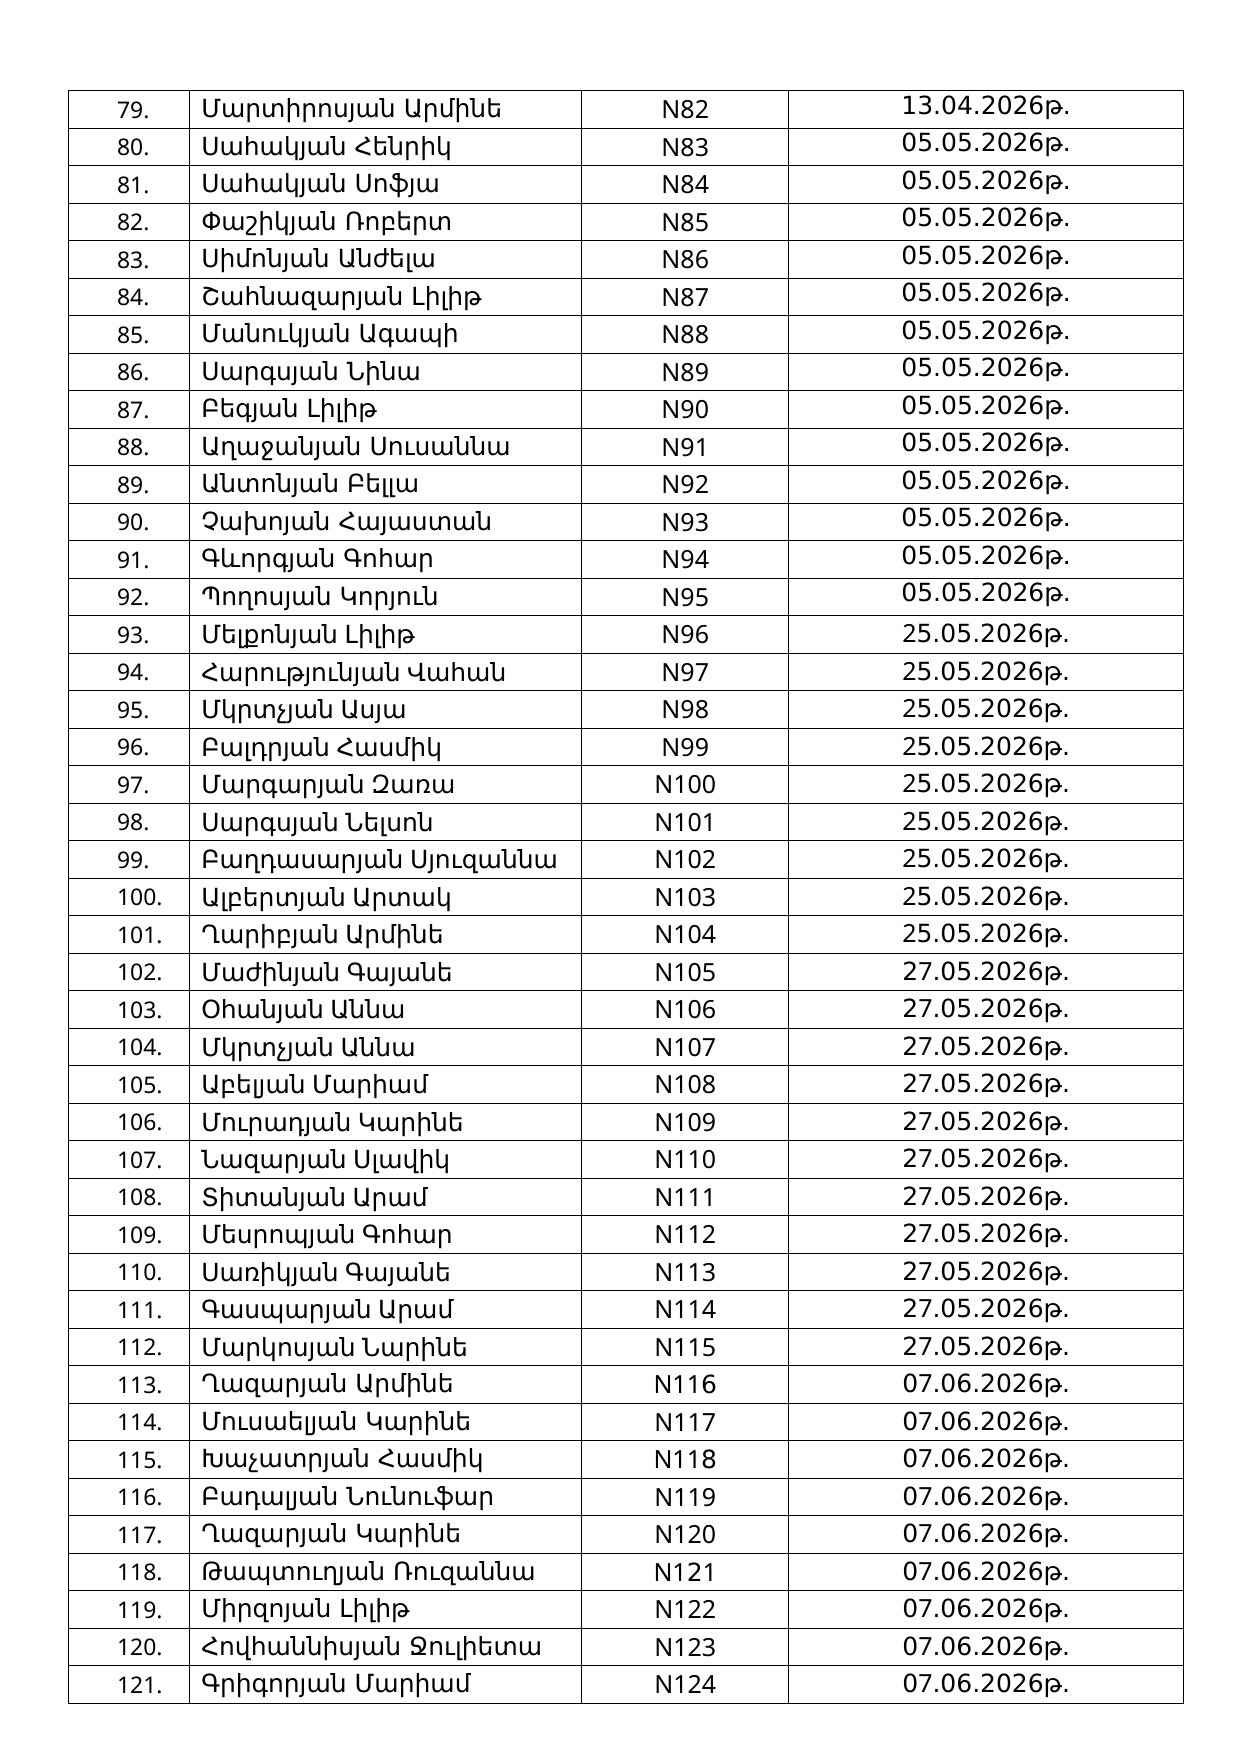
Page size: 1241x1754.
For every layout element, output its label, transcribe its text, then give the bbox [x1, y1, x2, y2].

table_cell [69, 691, 189, 727]
table_cell N82 [582, 91, 788, 127]
table_cell Ղազարյան Կարինե [190, 1516, 581, 1552]
table_cell 25.05.2026թ. [789, 654, 1183, 690]
table_cell [69, 91, 189, 127]
table_cell 27.05.2026թ. [789, 1329, 1183, 1365]
table_cell Բադալյան Նունուֆար [190, 1479, 581, 1515]
table_cell Հովհաննիսյան Ջուլիետա [190, 1629, 581, 1665]
table_cell 25.05.2026թ. [789, 691, 1183, 727]
table_cell [69, 241, 189, 277]
table_cell N120 [582, 1516, 788, 1552]
table_cell 25.05.2026թ. [789, 804, 1183, 840]
table_cell N119 [582, 1479, 788, 1515]
table_cell [69, 1479, 189, 1515]
table_cell 05.05.2026թ. [789, 429, 1183, 465]
table_cell 07.06.2026թ. [789, 1479, 1183, 1515]
table_cell Սահակյան Հենրիկ [190, 129, 581, 165]
table_cell [69, 316, 189, 352]
table_cell [69, 1629, 189, 1665]
table_cell N108 [582, 1066, 788, 1102]
table_cell 07.06.2026թ. [789, 1366, 1183, 1402]
table_cell 05.05.2026թ. [789, 466, 1183, 502]
table_cell 05.05.2026թ. [789, 166, 1183, 202]
table_cell Գասպարյան Արամ [190, 1291, 581, 1327]
table_cell N85 [582, 204, 788, 240]
table_cell 27.05.2026թ. [789, 1104, 1183, 1140]
table_cell [69, 654, 189, 690]
table_cell [69, 354, 189, 390]
table_cell [69, 279, 189, 315]
table_cell 27.05.2026թ. [789, 1179, 1183, 1215]
table_cell 05.05.2026թ. [789, 579, 1183, 615]
table_cell N124 [582, 1666, 788, 1702]
table_cell N121 [582, 1554, 788, 1590]
table_cell [69, 429, 189, 465]
table_cell 05.05.2026թ. [789, 316, 1183, 352]
table_cell [69, 204, 189, 240]
table_cell [69, 954, 189, 990]
table_cell Տիտանյան Արամ [190, 1179, 581, 1215]
table_cell N84 [582, 166, 788, 202]
table_cell N94 [582, 541, 788, 577]
table_cell Մկրտչյան Աննա [190, 1029, 581, 1065]
table_cell N92 [582, 466, 788, 502]
table_cell N114 [582, 1291, 788, 1327]
table_cell 25.05.2026թ. [789, 916, 1183, 952]
table_cell Աղաջանյան Սուսաննա [190, 429, 581, 465]
table_cell [69, 579, 189, 615]
table_cell [69, 1291, 189, 1327]
table_cell 27.05.2026թ. [789, 1066, 1183, 1102]
table_cell Միրզոյան Լիլիթ [190, 1591, 581, 1627]
table_cell N105 [582, 954, 788, 990]
table_cell Գրիգորյան Մարիամ [190, 1666, 581, 1702]
table_cell N89 [582, 354, 788, 390]
table_cell N106 [582, 991, 788, 1027]
table_cell [69, 504, 189, 540]
table_cell 27.05.2026թ. [789, 954, 1183, 990]
table_cell 05.05.2026թ. [789, 391, 1183, 427]
table_cell N115 [582, 1329, 788, 1365]
table_cell N100 [582, 766, 788, 802]
table_cell [69, 1141, 189, 1177]
table_cell N116 [582, 1366, 788, 1402]
table_cell N110 [582, 1141, 788, 1177]
table_cell Մկրտչյան Ասյա [190, 691, 581, 727]
table_cell Մելքոնյան Լիլիթ [190, 616, 581, 652]
table_cell [69, 1591, 189, 1627]
table_cell Աբելյան Մարիամ [190, 1066, 581, 1102]
table_cell N90 [582, 391, 788, 427]
table_cell 07.06.2026թ. [789, 1516, 1183, 1552]
table_cell 05.05.2026թ. [789, 354, 1183, 390]
table_cell 13.04.2026թ. [789, 91, 1183, 127]
table_cell Բաղդասարյան Սյուզաննա [190, 841, 581, 877]
table_cell Մեսրոպյան Գոհար [190, 1216, 581, 1252]
table_cell Չախոյան Հայաստան [190, 504, 581, 540]
table_cell [69, 1554, 189, 1590]
table_cell Ալբերտյան Արտակ [190, 879, 581, 915]
table_cell N107 [582, 1029, 788, 1065]
table_cell N95 [582, 579, 788, 615]
table_cell N87 [582, 279, 788, 315]
table_cell Օհանյան Աննա [190, 991, 581, 1027]
table_cell Գևորգյան Գոհար [190, 541, 581, 577]
table_cell N118 [582, 1441, 788, 1477]
table_cell 27.05.2026թ. [789, 1254, 1183, 1290]
table_cell N99 [582, 729, 788, 765]
table_cell [69, 879, 189, 915]
table_cell [69, 1179, 189, 1215]
table_cell 07.06.2026թ. [789, 1591, 1183, 1627]
table_cell [69, 1441, 189, 1477]
table_cell 27.05.2026թ. [789, 1216, 1183, 1252]
table_cell [69, 1666, 189, 1702]
table_cell [69, 804, 189, 840]
table_cell [69, 916, 189, 952]
table_cell N102 [582, 841, 788, 877]
table_cell [69, 1104, 189, 1140]
table_cell N123 [582, 1629, 788, 1665]
table_cell Շահնազարյան Լիլիթ [190, 279, 581, 315]
table_cell Ղարիբյան Արմինե [190, 916, 581, 952]
table_cell Մաժինյան Գայանե [190, 954, 581, 990]
table_cell Սառիկյան Գայանե [190, 1254, 581, 1290]
table_cell 27.05.2026թ. [789, 1141, 1183, 1177]
table_cell 07.06.2026թ. [789, 1629, 1183, 1665]
table_cell N88 [582, 316, 788, 352]
table_cell [69, 1404, 189, 1440]
table_cell N101 [582, 804, 788, 840]
table_cell N83 [582, 129, 788, 165]
table_cell 05.05.2026թ. [789, 504, 1183, 540]
table_cell Թապտուղյան Ռուզաննա [190, 1554, 581, 1590]
table_cell Պողոսյան Կորյուն [190, 579, 581, 615]
table_cell Սարգսյան Նինա [190, 354, 581, 390]
table_cell N98 [582, 691, 788, 727]
table_cell Բեգյան Լիլիթ [190, 391, 581, 427]
table_cell Խաչատրյան Հասմիկ [190, 1441, 581, 1477]
table_cell [69, 1029, 189, 1065]
table_cell [69, 129, 189, 165]
table_cell [69, 991, 189, 1027]
table_cell 05.05.2026թ. [789, 204, 1183, 240]
table_cell N97 [582, 654, 788, 690]
table_cell Մարտիրոսյան Արմինե [190, 91, 581, 127]
table_cell [69, 1216, 189, 1252]
table_cell 27.05.2026թ. [789, 1291, 1183, 1327]
table_cell 25.05.2026թ. [789, 879, 1183, 915]
table_cell N91 [582, 429, 788, 465]
table_cell 25.05.2026թ. [789, 841, 1183, 877]
table_cell N103 [582, 879, 788, 915]
table_cell Ղազարյան Արմինե [190, 1366, 581, 1402]
table_cell N113 [582, 1254, 788, 1290]
table_cell Անտոնյան Բելլա [190, 466, 581, 502]
table_cell N96 [582, 616, 788, 652]
table_cell Մարկոսյան Նարինե [190, 1329, 581, 1365]
table_cell [69, 391, 189, 427]
table_cell 07.06.2026թ. [789, 1554, 1183, 1590]
table_cell N117 [582, 1404, 788, 1440]
table_cell Մարգարյան Զառա [190, 766, 581, 802]
table_cell N104 [582, 916, 788, 952]
table_cell Նազարյան Սլավիկ [190, 1141, 581, 1177]
table_cell 25.05.2026թ. [789, 729, 1183, 765]
table_cell Բալդրյան Հասմիկ [190, 729, 581, 765]
table_cell 07.06.2026թ. [789, 1441, 1183, 1477]
table_cell 07.06.2026թ. [789, 1666, 1183, 1702]
table_cell Փաշիկյան Ռոբերտ [190, 204, 581, 240]
table_cell 27.05.2026թ. [789, 991, 1183, 1027]
table_cell N111 [582, 1179, 788, 1215]
table_cell 27.05.2026թ. [789, 1029, 1183, 1065]
table_cell 25.05.2026թ. [789, 616, 1183, 652]
table_cell N86 [582, 241, 788, 277]
table_cell [69, 766, 189, 802]
table_cell Սարգսյան Նելսոն [190, 804, 581, 840]
table_cell 05.05.2026թ. [789, 129, 1183, 165]
table_cell 05.05.2026թ. [789, 541, 1183, 577]
table_cell Սահակյան Սոֆյա [190, 166, 581, 202]
table_cell 05.05.2026թ. [789, 279, 1183, 315]
table_cell Մուրադյան Կարինե [190, 1104, 581, 1140]
table_cell [69, 616, 189, 652]
table_cell N112 [582, 1216, 788, 1252]
table_cell [69, 729, 189, 765]
table_cell N122 [582, 1591, 788, 1627]
table_cell [69, 841, 189, 877]
table_cell 07.06.2026թ. [789, 1404, 1183, 1440]
table_cell [69, 1066, 189, 1102]
table_cell Հարությունյան Վահան [190, 654, 581, 690]
table_cell [69, 1254, 189, 1290]
table_cell Սիմոնյան Անժելա [190, 241, 581, 277]
table_cell [69, 541, 189, 577]
table_cell Մուսաելյան Կարինե [190, 1404, 581, 1440]
table_cell N93 [582, 504, 788, 540]
table_cell Մանուկյան Ագապի [190, 316, 581, 352]
table_cell N109 [582, 1104, 788, 1140]
table_cell [69, 1516, 189, 1552]
table_cell [69, 1366, 189, 1402]
table_cell [69, 166, 189, 202]
table_cell 25.05.2026թ. [789, 766, 1183, 802]
table_cell [69, 466, 189, 502]
table_cell [69, 1329, 189, 1365]
table_cell 05.05.2026թ. [789, 241, 1183, 277]
